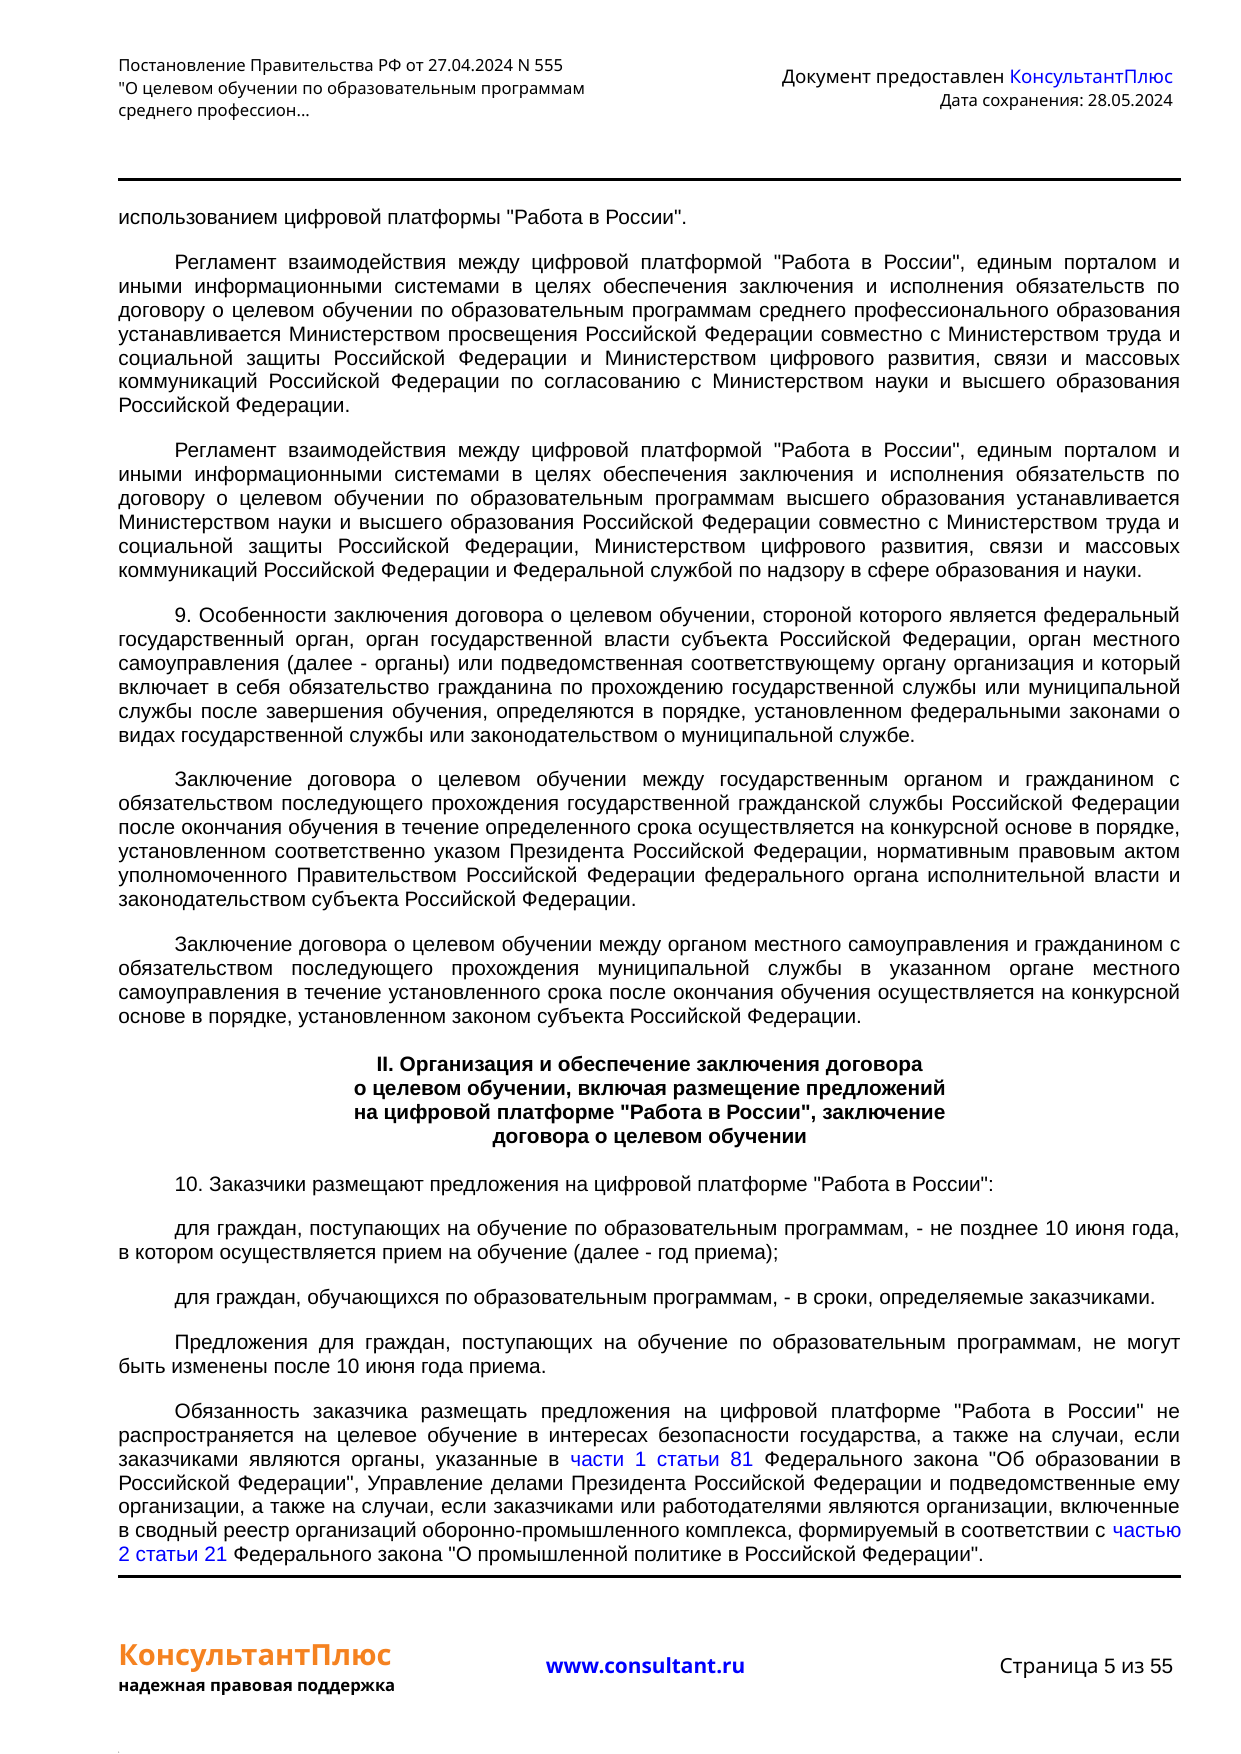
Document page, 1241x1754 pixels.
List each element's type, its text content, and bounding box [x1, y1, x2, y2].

text 9. Особенности заключения договора о целевом обучении, стороной которого является федеральный государственный орган, орган государственной власти субъекта Российской Федерации, орган местного самоуправления (далее - органы) или подведомственная соответствующему органу организация и который включает в себя обязательство гражданина по прохождению государственной службы или муниципальной службы после завершения обучения, определяются в порядке, установленном федеральными законами о видах государственной службы или законодательством о муниципальной службе. [118, 603, 1181, 746]
text Заключение договора о целевом обучении между органом местного самоуправления и гражданином с обязательством последующего прохождения муниципальной службы в указанном органе местного самоуправления в течение установленного срока после окончания обучения осуществляется на конкурсной основе в порядке, установленном законом субъекта Российской Федерации. [118, 932, 1181, 1028]
text Предложения для граждан, поступающих на обучение по образовательным программам, не могут быть изменены после 10 июня года приема. [118, 1330, 1181, 1378]
text Заключение договора о целевом обучении между государственным органом и гражданином с обязательством последующего прохождения государственной гражданской службы Российской Федерации после окончания обучения в течение определенного срока осуществляется на конкурсной основе в порядке, установленном соответственно указом Президента Российской Федерации, нормативным правовым актом уполномоченного Правительством Российской Федерации федерального органа исполнительной власти и законодательством субъекта Российской Федерации. [118, 767, 1181, 911]
title договора о целевом обучении [118, 1123, 1181, 1147]
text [118, 205, 1181, 229]
text для граждан, обучающихся по образовательным программам, - в сроки, определяемые заказчиками. [118, 1285, 1181, 1309]
text для граждан, поступающих на обучение по образовательным программам, - не позднее 10 июня года, в котором осуществляется прием на обучение (далее - год приема); [118, 1216, 1181, 1264]
text Регламент взаимодействия между цифровой платформой "Работа в России", единым порталом и иными информационными системами в целях обеспечения заключения и исполнения обязательств по договору о целевом обучении по образовательным программам высшего образования устанавливается Министерством науки и высшего образования Российской Федерации совместно с Министерством труда и социальной защиты Российской Федерации, Министерством цифрового развития, связи и массовых коммуникаций Российской Федерации и Федеральной службой по надзору в сфере образования и науки. [118, 438, 1181, 582]
title на цифровой платформе "Работа в России", заключение [118, 1099, 1181, 1123]
text 10. Заказчики размещают предложения на цифровой платформе "Работа в России": [118, 1171, 1181, 1195]
title II. Организация и обеспечение заключения договора [118, 1052, 1181, 1076]
text Обязанность заказчика размещать предложения на цифровой платформе "Работа в России" не распространяется на целевое обучение в интересах безопасности государства, а также на случаи, если заказчиками являются органы, указанные в части 1 статьи 81 Федерального закона "Об образовании в Российской Федерации", Управление делами Президента Российской Федерации и подведомственные ему организации, а также на случаи, если заказчиками или работодателями являются организации, включенные в сводный реестр организаций оборонно-промышленного комплекса, формируемый в соответствии с частью 2 статьи 21 Федерального закона "О промышленной политике в Российской Федерации". [118, 1398, 1181, 1566]
text Регламент взаимодействия между цифровой платформой "Работа в России", единым порталом и иными информационными системами в целях обеспечения заключения и исполнения обязательств по договору о целевом обучении по образовательным программам среднего профессионального образования устанавливается Министерством просвещения Российской Федерации совместно с Министерством труда и социальной защиты Российской Федерации и Министерством цифрового развития, связи и массовых коммуникаций Российской Федерации по согласованию с Министерством науки и высшего образования Российской Федерации. [118, 249, 1181, 417]
title о целевом обучении, включая размещение предложений [118, 1076, 1181, 1099]
